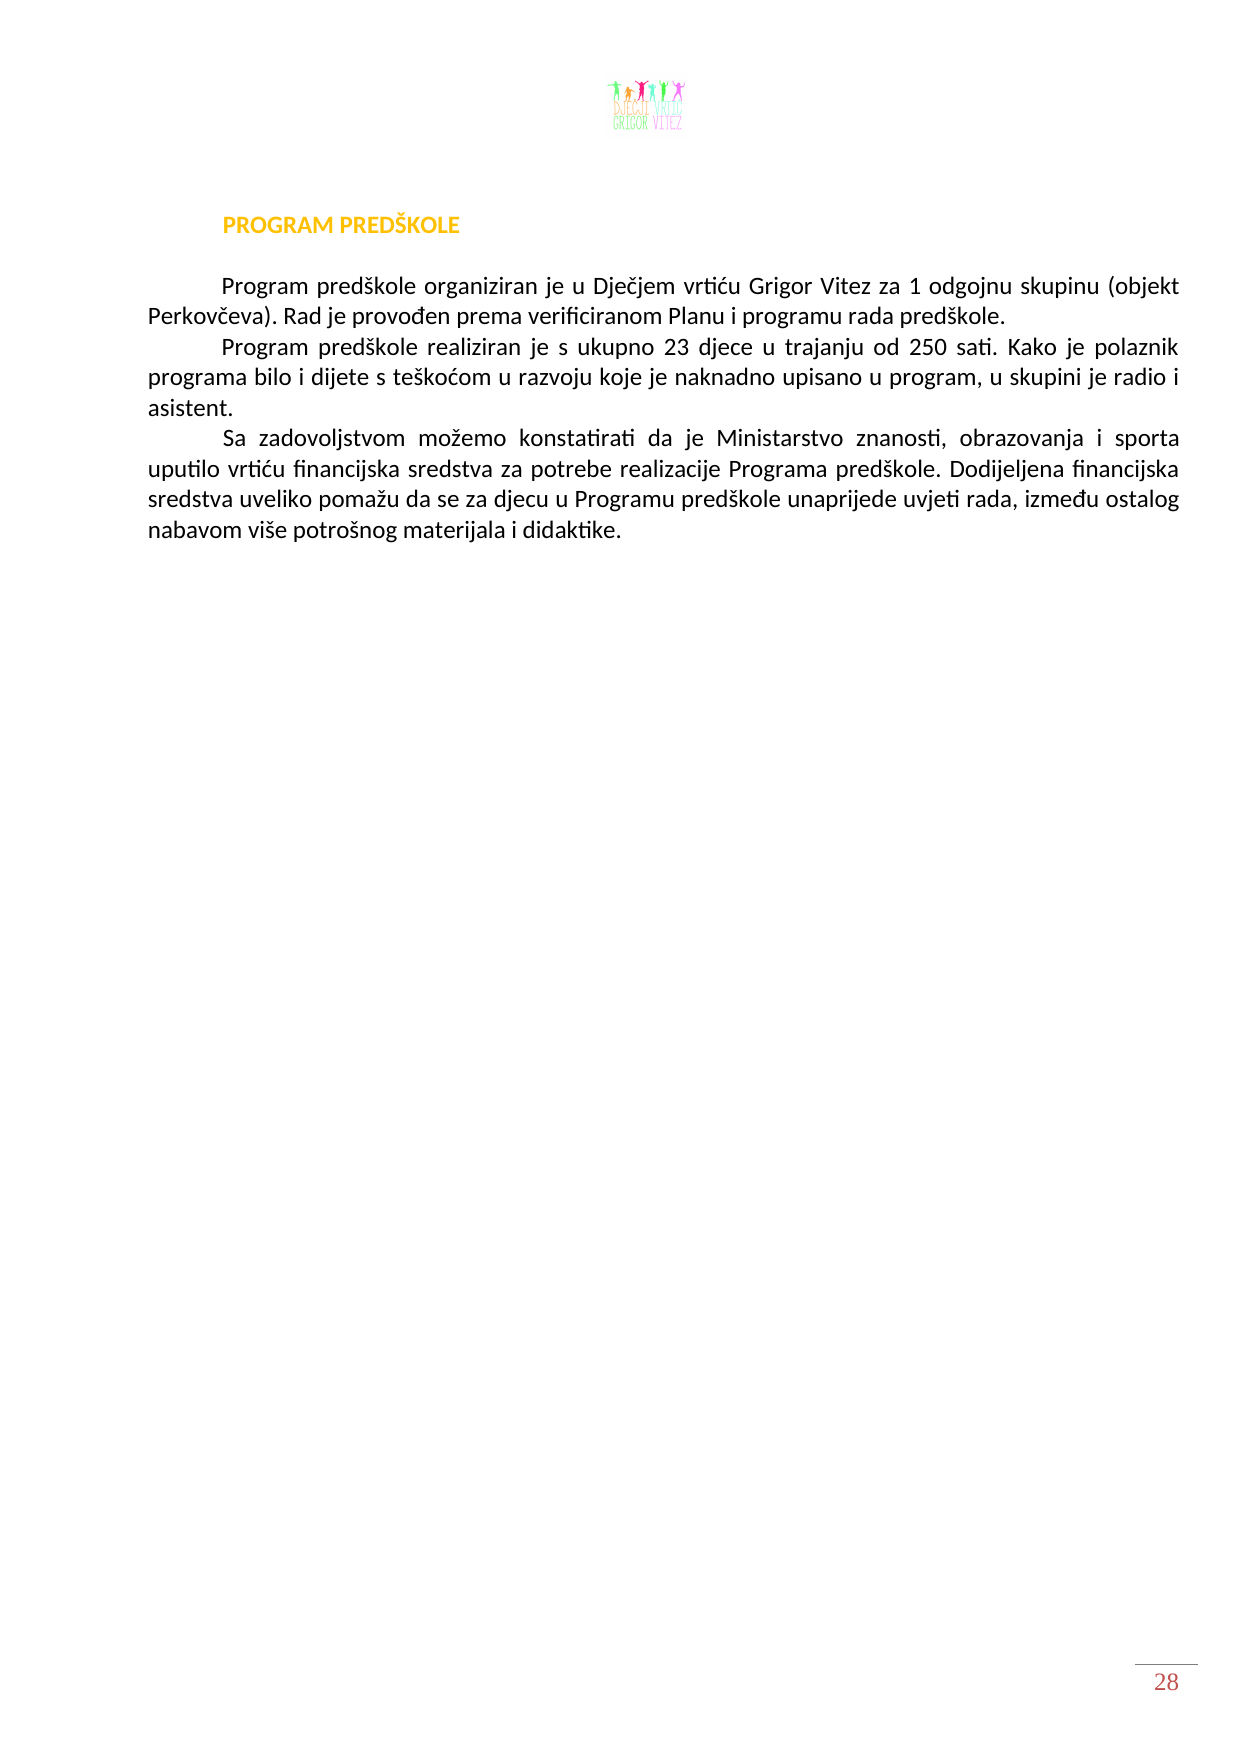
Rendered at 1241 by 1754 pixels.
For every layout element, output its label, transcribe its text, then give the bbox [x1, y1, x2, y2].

text Program predškole realiziran je s ukupno 23 djece u trajanju od 250 sati. Kako je polaznik programa bilo i dijete s teškoćom u razvoju koje je naknadno upisano u program, u skupini je radio i asistent. [148, 331, 1181, 422]
picture [604, 73, 687, 139]
text Sa zadovoljstvom možemo konstatirati da je Ministarstvo znanosti, obrazovanja i sporta uputilo vrtiću financijska sredstva za potrebe realizacije Programa predškole. Dodijeljena financijska sredstva uveliko pomažu da se za djecu u Programu predškole unaprijede uvjeti rada, između ostalog nabavom više potrošnog materijala i didaktike. [148, 422, 1181, 544]
text Program predškole organiziran je u Dječjem vrtiću Grigor Vitez za 1 odgojnu skupinu (objekt Perkovčeva). Rad je provođen prema verificiranom Planu i programu rada predškole. [148, 270, 1181, 331]
text PROGRAM PREDŠKOLE [148, 209, 1181, 239]
